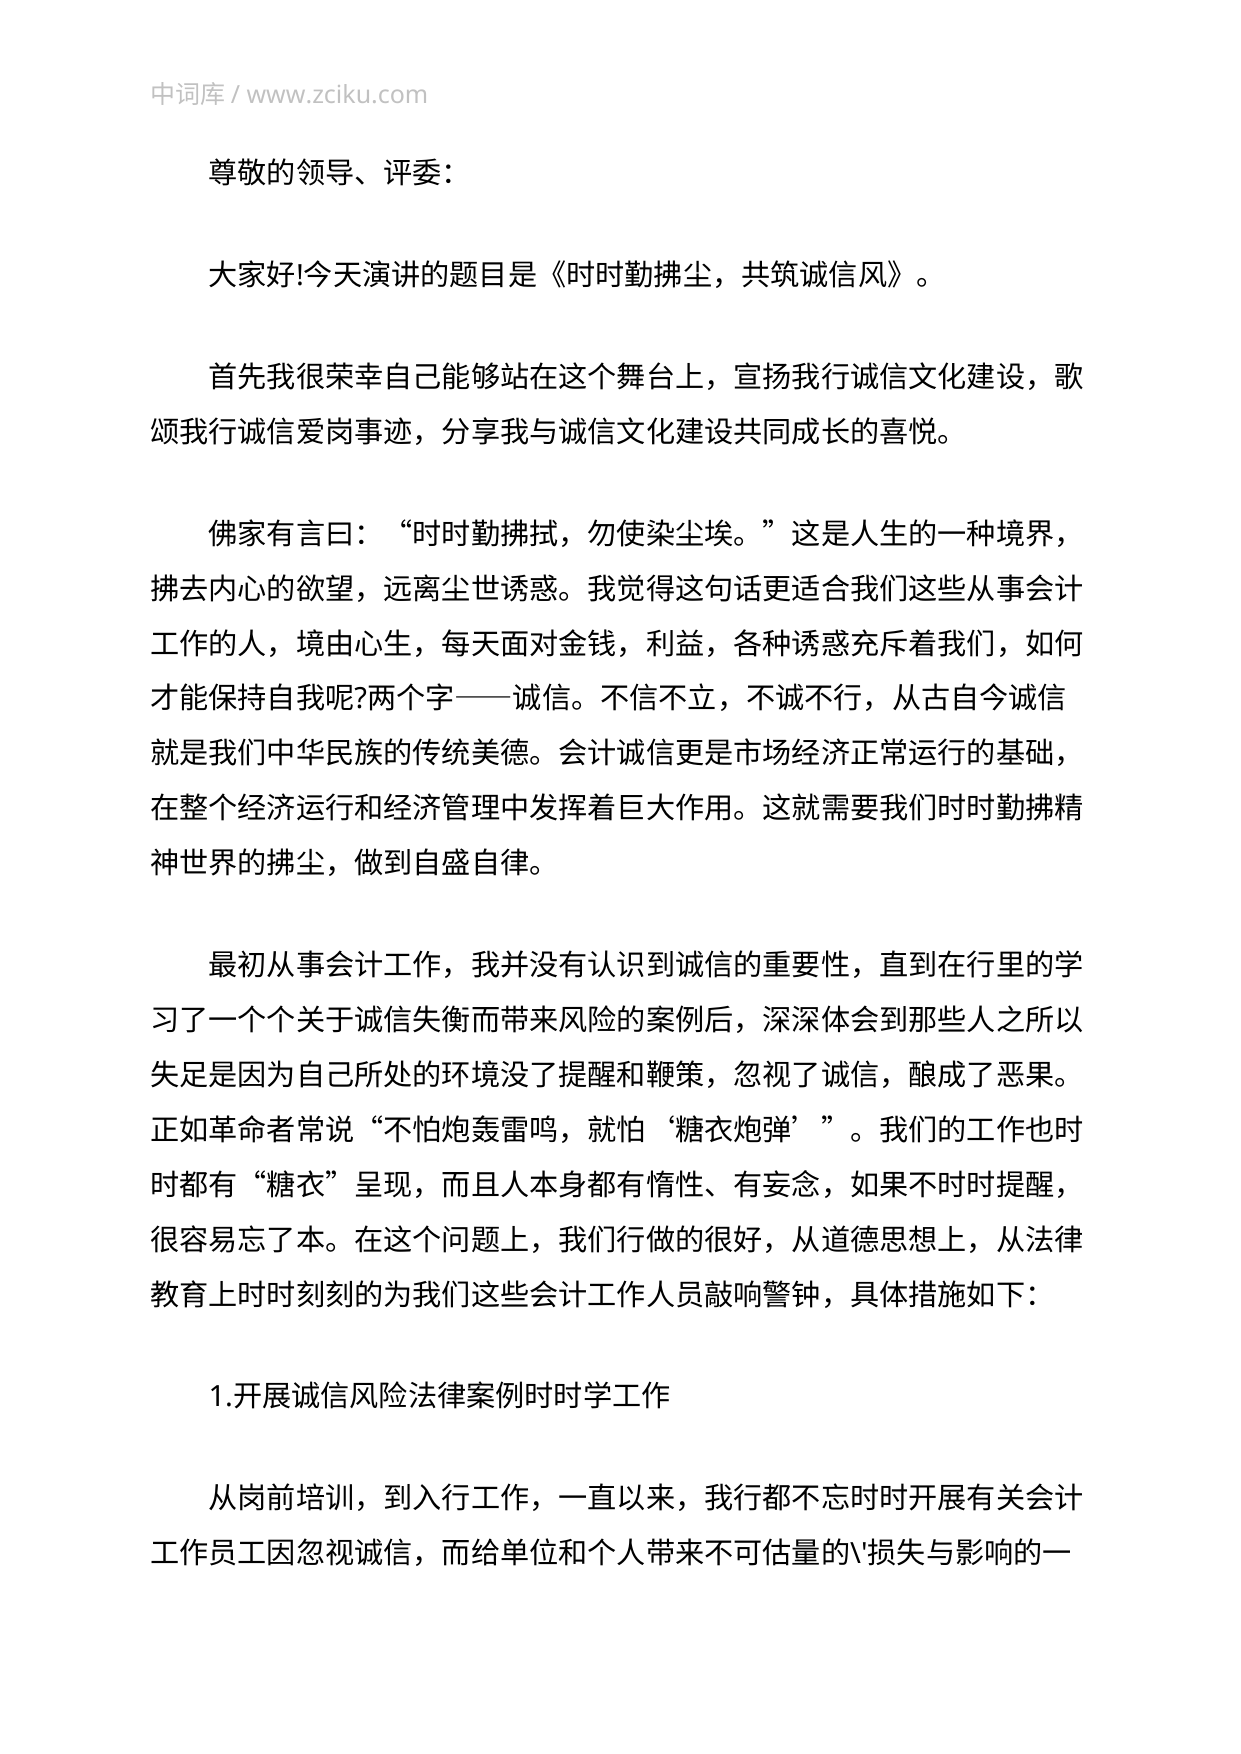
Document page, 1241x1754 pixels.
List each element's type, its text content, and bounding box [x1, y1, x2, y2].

text 1.开展诚信风险法律案例时时学工作 [150, 1373, 1090, 1415]
text 最初从事会计工作，我并没有认识到诚信的重要性，直到在行里的学习了一个个关于诚信失衡而带来风险的案例后，深深体会到那些人之所以失足是因为自己所处的环境没了提醒和鞭策，忽视了诚信，酿成了恶果。正如革命者常说“不怕炮轰雷鸣，就怕‘糖衣炮弹’”。我们的工作也时时都有“糖衣”呈现，而且人本身都有惰性、有妄念，如果不时时提醒，很容易忘了本。在这个问题上，我们行做的很好，从道德思想上，从法律教育上时时刻刻的为我们这些会计工作人员敲响警钟，具体措施如下： [150, 942, 1090, 1313]
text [150, 1475, 1090, 1572]
text 佛家有言曰：“时时勤拂拭，勿使染尘埃。”这是人生的一种境界，拂去内心的欲望，远离尘世诱惑。我觉得这句话更适合我们这些从事会计工作的人，境由心生，每天面对金钱，利益，各种诱惑充斥着我们，如何才能保持自我呢?两个字——诚信。不信不立，不诚不行，从古自今诚信就是我们中华民族的传统美德。会计诚信更是市场经济正常运行的基础，在整个经济运行和经济管理中发挥着巨大作用。这就需要我们时时勤拂精神世界的拂尘，做到自盛自律。 [150, 510, 1090, 882]
text 尊敬的领导、评委： [150, 150, 1090, 192]
text 大家好!今天演讲的题目是《时时勤拂尘，共筑诚信风》。 [150, 252, 1090, 294]
text 首先我很荣幸自己能够站在这个舞台上，宣扬我行诚信文化建设，歌颂我行诚信爱岗事迹，分享我与诚信文化建设共同成长的喜悦。 [150, 354, 1090, 451]
